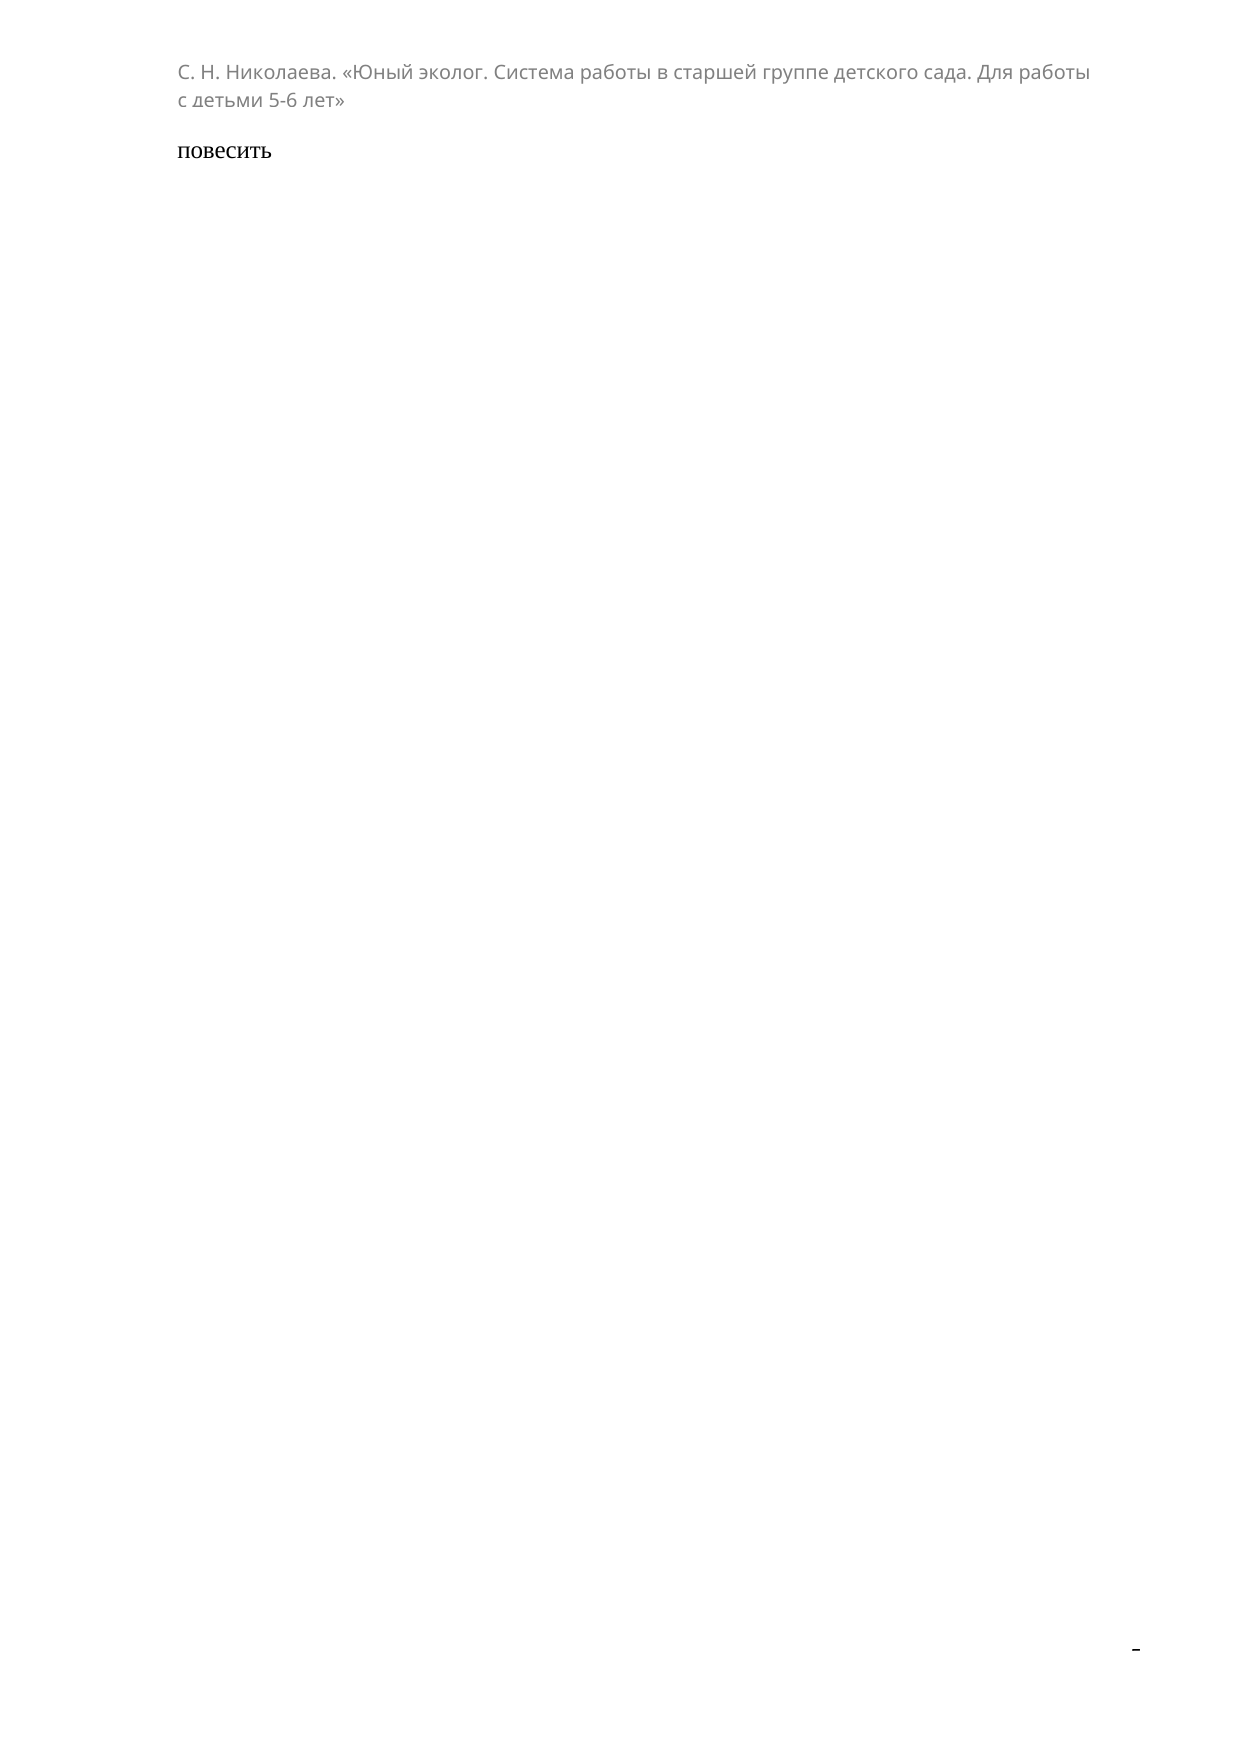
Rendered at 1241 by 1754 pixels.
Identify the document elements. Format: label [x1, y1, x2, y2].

text [177, 135, 1152, 164]
